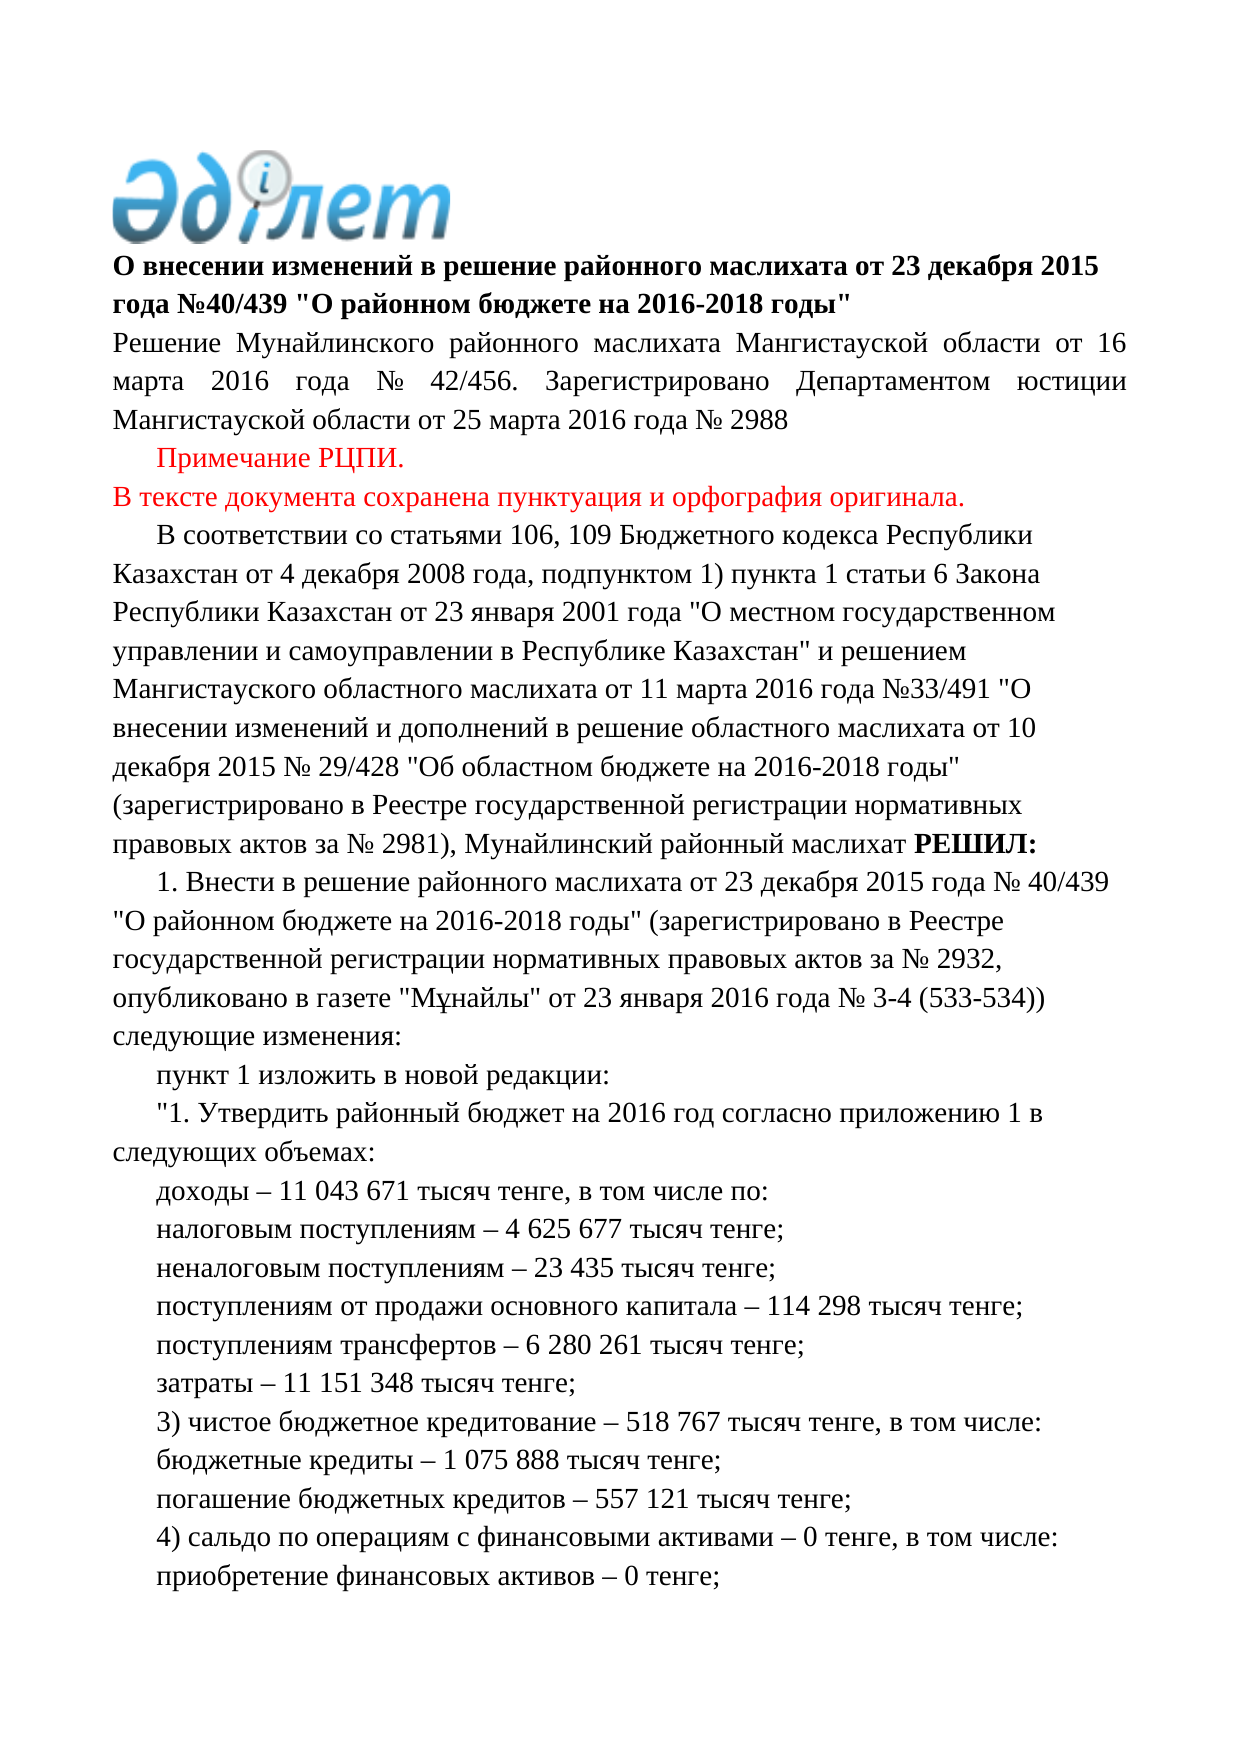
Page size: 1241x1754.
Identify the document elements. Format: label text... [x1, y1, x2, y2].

picture [112, 150, 451, 244]
text Решение Мунайлинского районного маслихата Мангистауской области от 16 марта 2016 года № 42/456. Зарегистрировано Департаментом юстиции Мангистауской области от 25 марта 2016 года № 2988 [112, 325, 1128, 435]
text О внесении изменений в решение районного маслихата от 23 декабря 2015 года №40/439 "О районном бюджете на 2016-2018 годы" [112, 248, 1128, 320]
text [112, 440, 1128, 1592]
